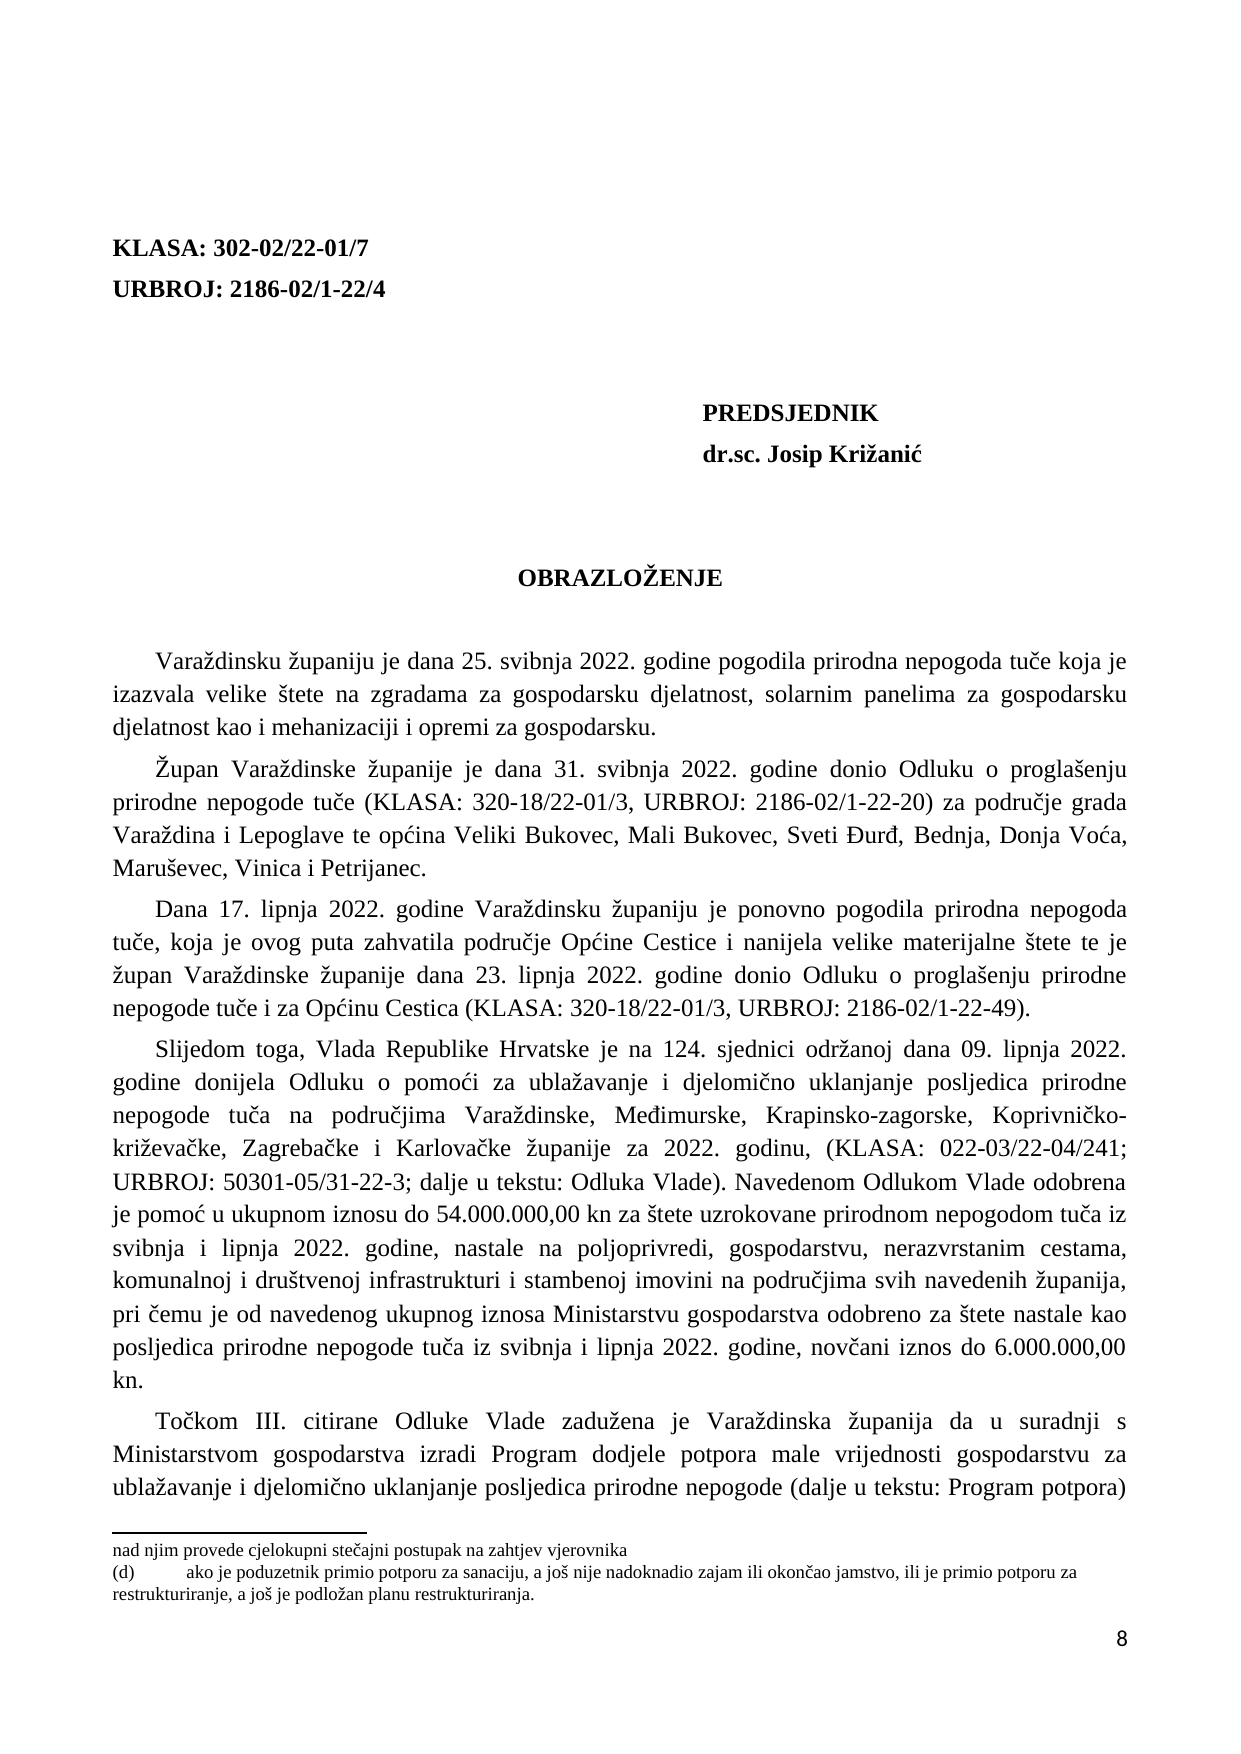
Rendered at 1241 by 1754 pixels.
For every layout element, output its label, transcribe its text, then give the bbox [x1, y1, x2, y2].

text OBRAZLOŽENJE [112, 563, 1128, 592]
text PREDSJEDNIK [112, 398, 1128, 427]
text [112, 1406, 1128, 1501]
text dr.sc. Josip Križanić [112, 439, 1128, 468]
text KLASA: 302-02/22-01/7 [112, 233, 1128, 261]
text Župan Varaždinske županije je dana 31. svibnja 2022. godine donio Odluku o proglašenju prirodne nepogode tuče (KLASA: 320-18/22-01/3, URBROJ: 2186-02/1-22-20) za područje grada Varaždina i Lepoglave te općina Veliki Bukovec, Mali Bukovec, Sveti Đurđ, Bednja, Donja Voća, Maruševec, Vinica i Petrijanec. [112, 754, 1128, 881]
text Slijedom toga, Vlada Republike Hrvatske je na 124. sjednici održanoj dana 09. lipnja 2022. godine donijela Odluku o pomoći za ublažavanje i djelomično uklanjanje posljedica prirodne nepogode tuča na područjima Varaždinske, Međimurske, Krapinsko-zagorske, Koprivničko-križevačke, Zagrebačke i Karlovačke županije za 2022. godinu, (KLASA: 022-03/22-04/241; URBROJ: 50301-05/31-22-3; dalje u tekstu: Odluka Vlade). Navedenom Odlukom Vlade odobrena je pomoć u ukupnom iznosu do 54.000.000,00 kn za štete uzrokovane prirodnom nepogodom tuča iz svibnja i lipnja 2022. godine, nastale na poljoprivredi, gospodarstvu, nerazvrstanim cestama, komunalnoj i društvenoj infrastrukturi i stambenoj imovini na područjima svih navedenih županija, pri čemu je od navedenog ukupnog iznosa Ministarstvu gospodarstva odobreno za štete nastale kao posljedica prirodne nepogode tuča iz svibnja i lipnja 2022. godine, novčani iznos do 6.000.000,00 kn. [112, 1034, 1128, 1393]
text Varaždinsku županiju je dana 25. svibnja 2022. godine pogodila prirodna nepogoda tuče koja je izazvala velike štete na zgradama za gospodarsku djelatnost, solarnim panelima za gospodarsku djelatnost kao i mehanizaciji i opremi za gospodarsku. [112, 646, 1128, 741]
text Dana 17. lipnja 2022. godine Varaždinsku županiju je ponovno pogodila prirodna nepogoda tuče, koja je ovog puta zahvatila područje Općine Cestice i nanijela velike materijalne štete te je župan Varaždinske županije dana 23. lipnja 2022. godine donio Odluku o proglašenju prirodne nepogode tuče i za Općinu Cestica (KLASA: 320-18/22-01/3, URBROJ: 2186-02/1-22-49). [112, 894, 1128, 1022]
text URBROJ: 2186-02/1-22/4 [112, 274, 1128, 303]
